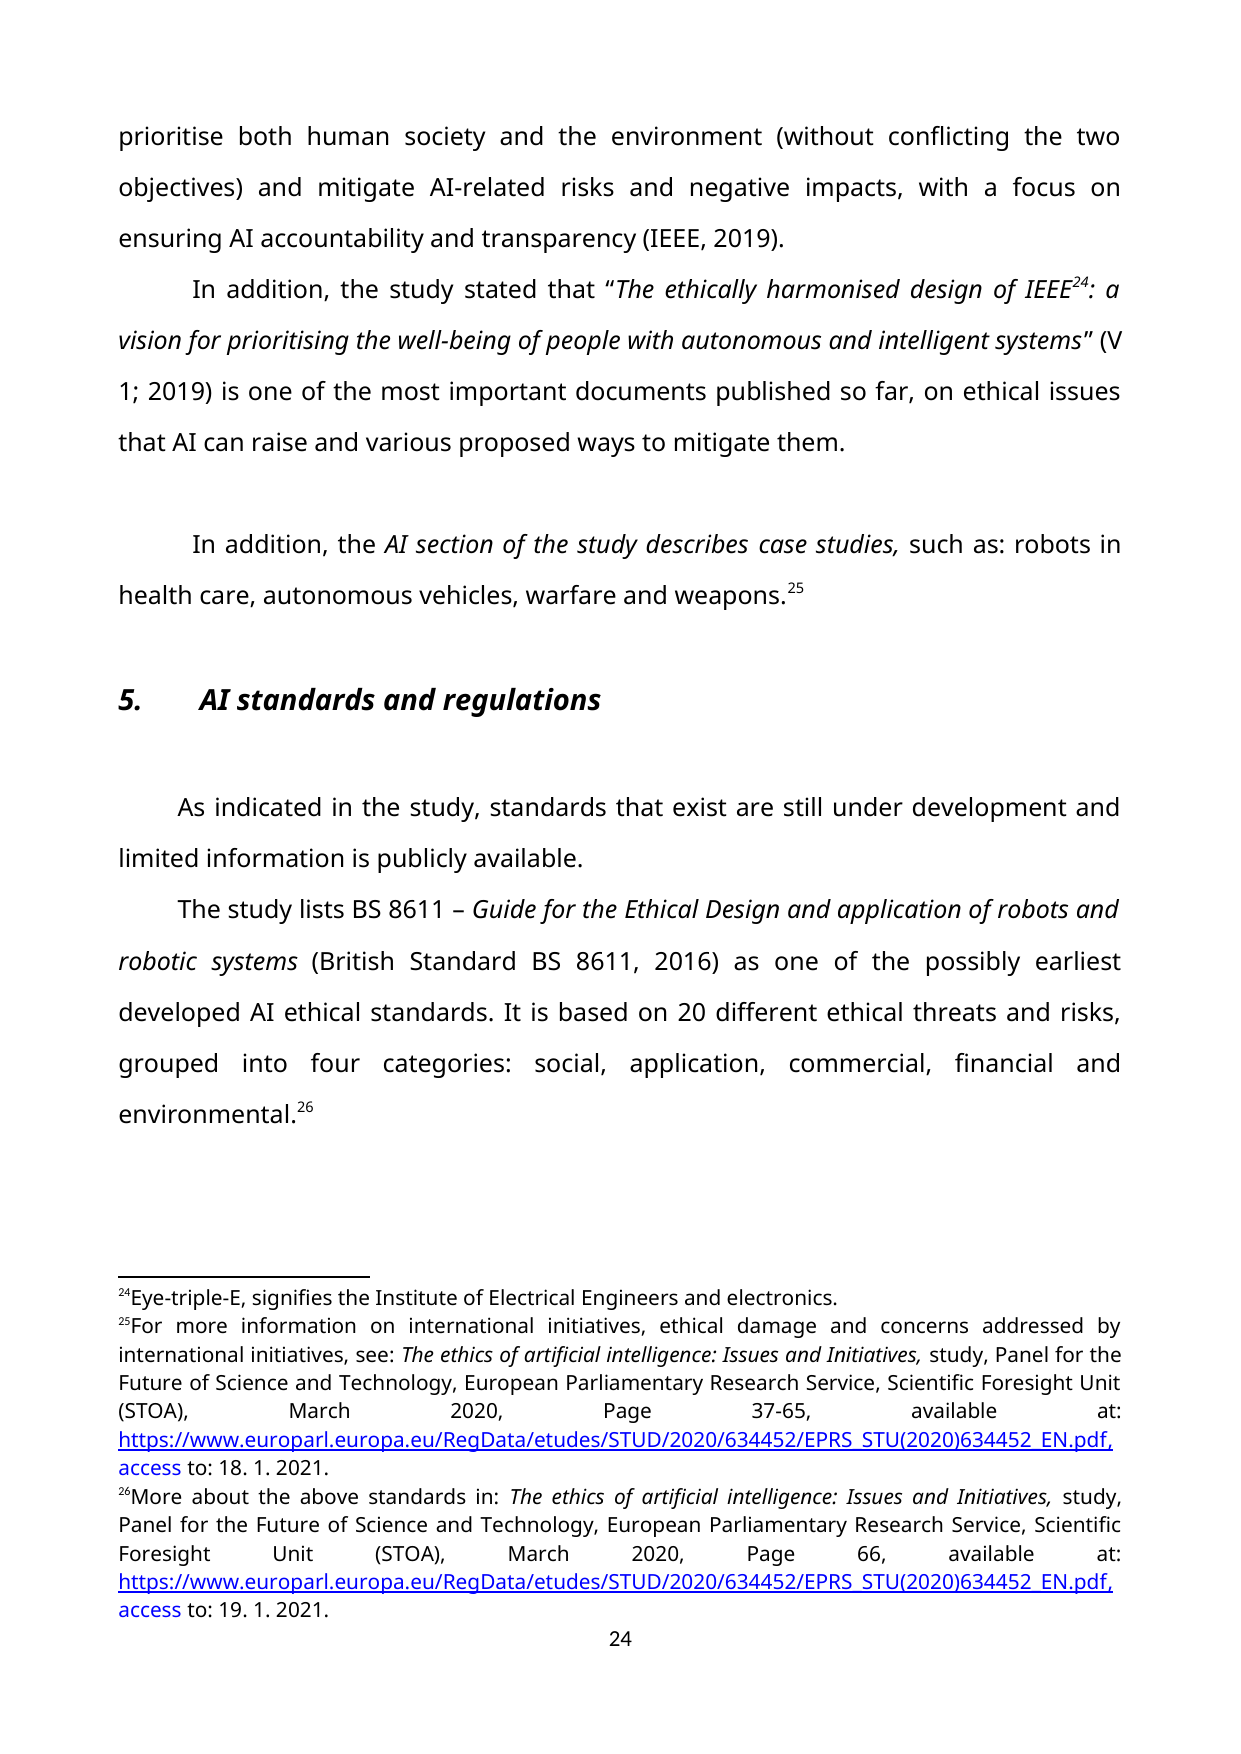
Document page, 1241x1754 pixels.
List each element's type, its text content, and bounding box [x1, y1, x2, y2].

subtitle 5. AI standards and regulations [118, 679, 1122, 719]
text The study lists BS 8611 – Guide for the Ethical Design and application of robots and robotic systems (British Standard BS 8611, 2016) as one of the possibly earliest developed AI ethical standards. It is based on 20 different ethical threats and risks, grouped into four categories: social, application, commercial, financial and environmental. [118, 892, 1122, 1130]
text As indicated in the study, standards that exist are still under development and limited information is publicly available. [118, 790, 1122, 875]
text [118, 118, 1122, 254]
text In addition, the AI section of the study describes case studies, such as: robots in health care, autonomous vehicles, warfare and weapons. [118, 526, 1122, 612]
text In addition, the study stated that “The ethically harmonised design of IEEE: a vision for prioritising the well-being of people with autonomous and intelligent systems” (V 1; 2019) is one of the most important documents published so far, on ethical issues that AI can raise and various proposed ways to mitigate them. [118, 271, 1122, 458]
